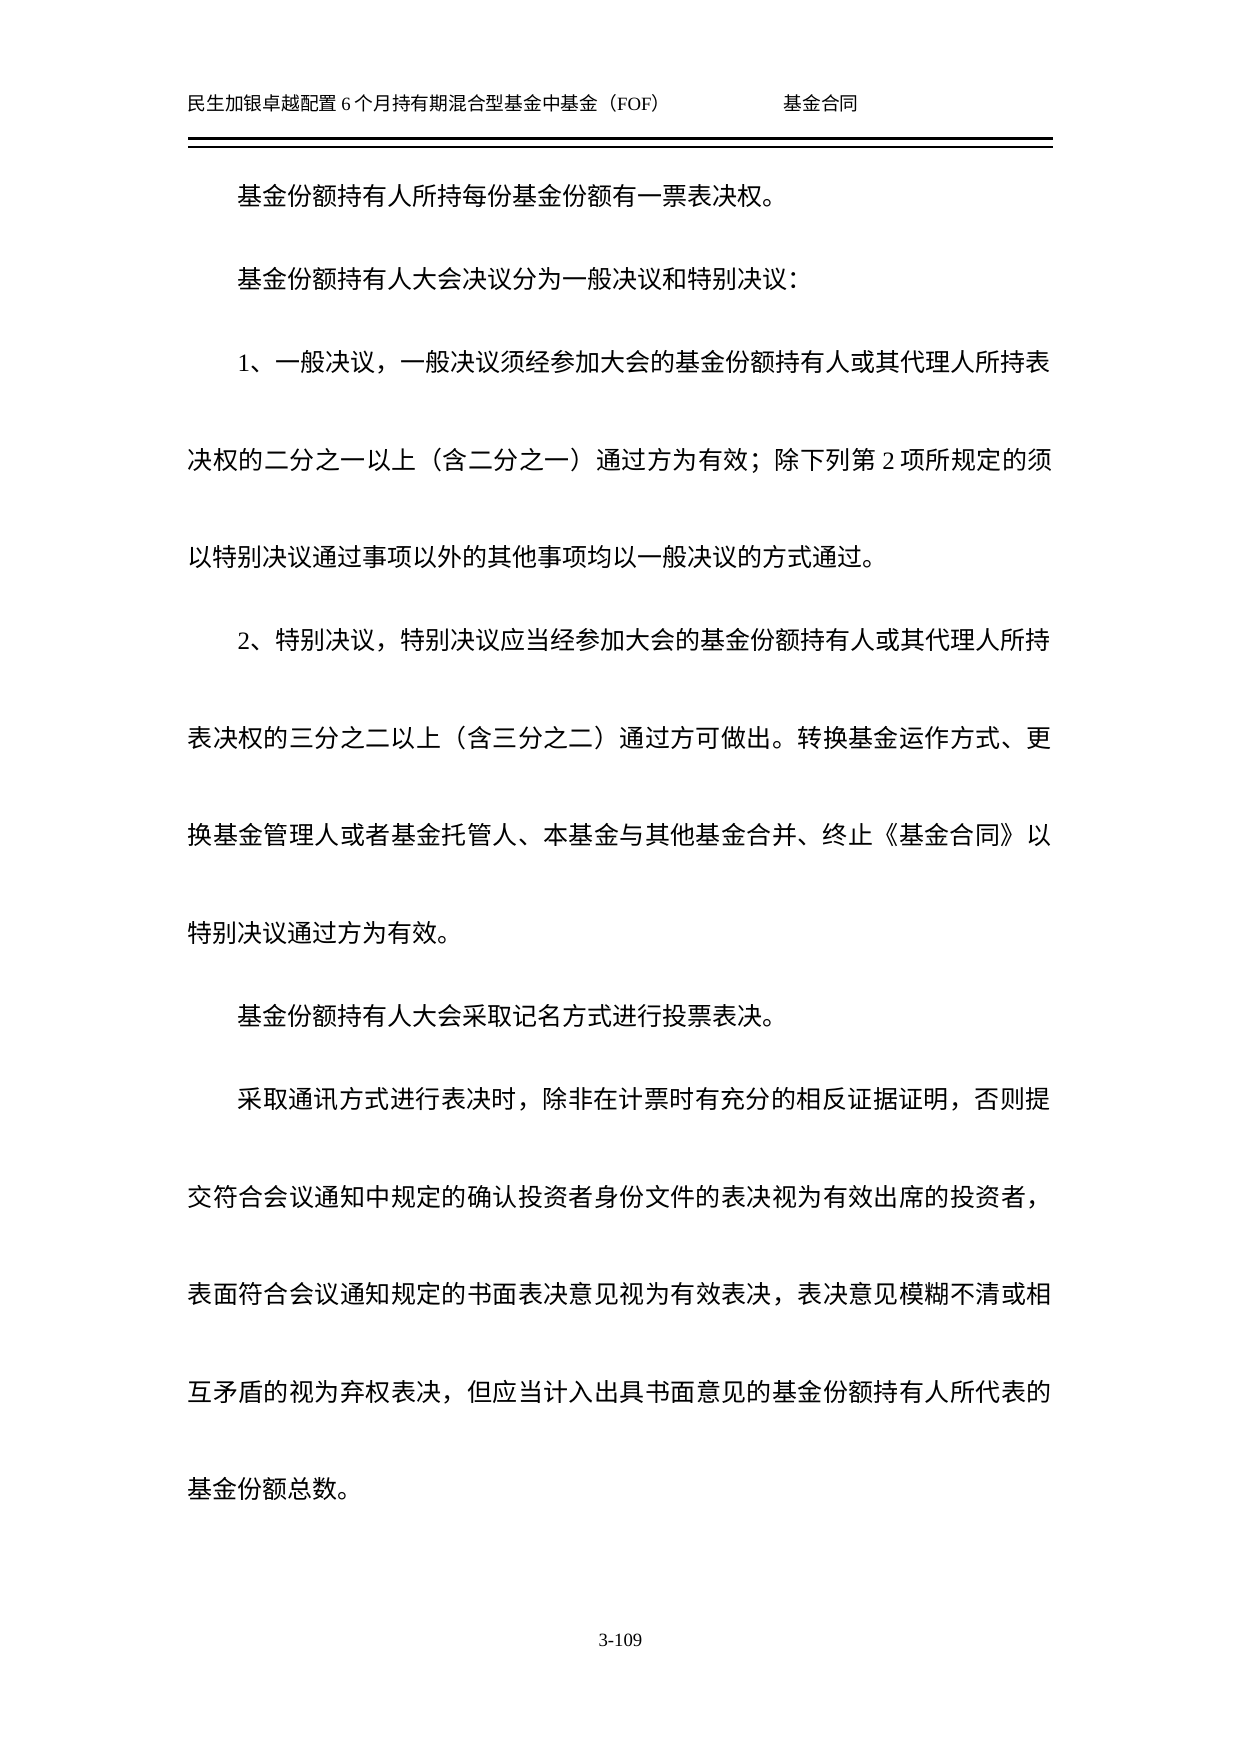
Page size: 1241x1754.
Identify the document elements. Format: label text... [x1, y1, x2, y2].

text 2、特别决议，特别决议应当经参加大会的基金份额持有人或其代理人所持表决权的三分之二以上（含三分之二）通过方可做出。转换基金运作方式、更换基金管理人或者基金托管人、本基金与其他基金合并、终止《基金合同》以特别决议通过方为有效。 [187, 606, 1053, 964]
text 1、一般决议，一般决议须经参加大会的基金份额持有人或其代理人所持表决权的二分之一以上（含二分之一）通过方为有效；除下列第2项所规定的须以特别决议通过事项以外的其他事项均以一般决议的方式通过。 [187, 328, 1053, 588]
text 基金份额持有人大会采取记名方式进行投票表决。 [187, 982, 1053, 1047]
text 基金份额持有人大会决议分为一般决议和特别决议： [187, 245, 1053, 310]
text 采取通讯方式进行表决时，除非在计票时有充分的相反证据证明，否则提交符合会议通知中规定的确认投资者身份文件的表决视为有效出席的投资者，表面符合会议通知规定的书面表决意见视为有效表决，表决意见模糊不清或相互矛盾的视为弃权表决，但应当计入出具书面意见的基金份额持有人所代表的基金份额总数。 [187, 1065, 1053, 1520]
text 基金份额持有人所持每份基金份额有一票表决权。 [187, 162, 1053, 227]
